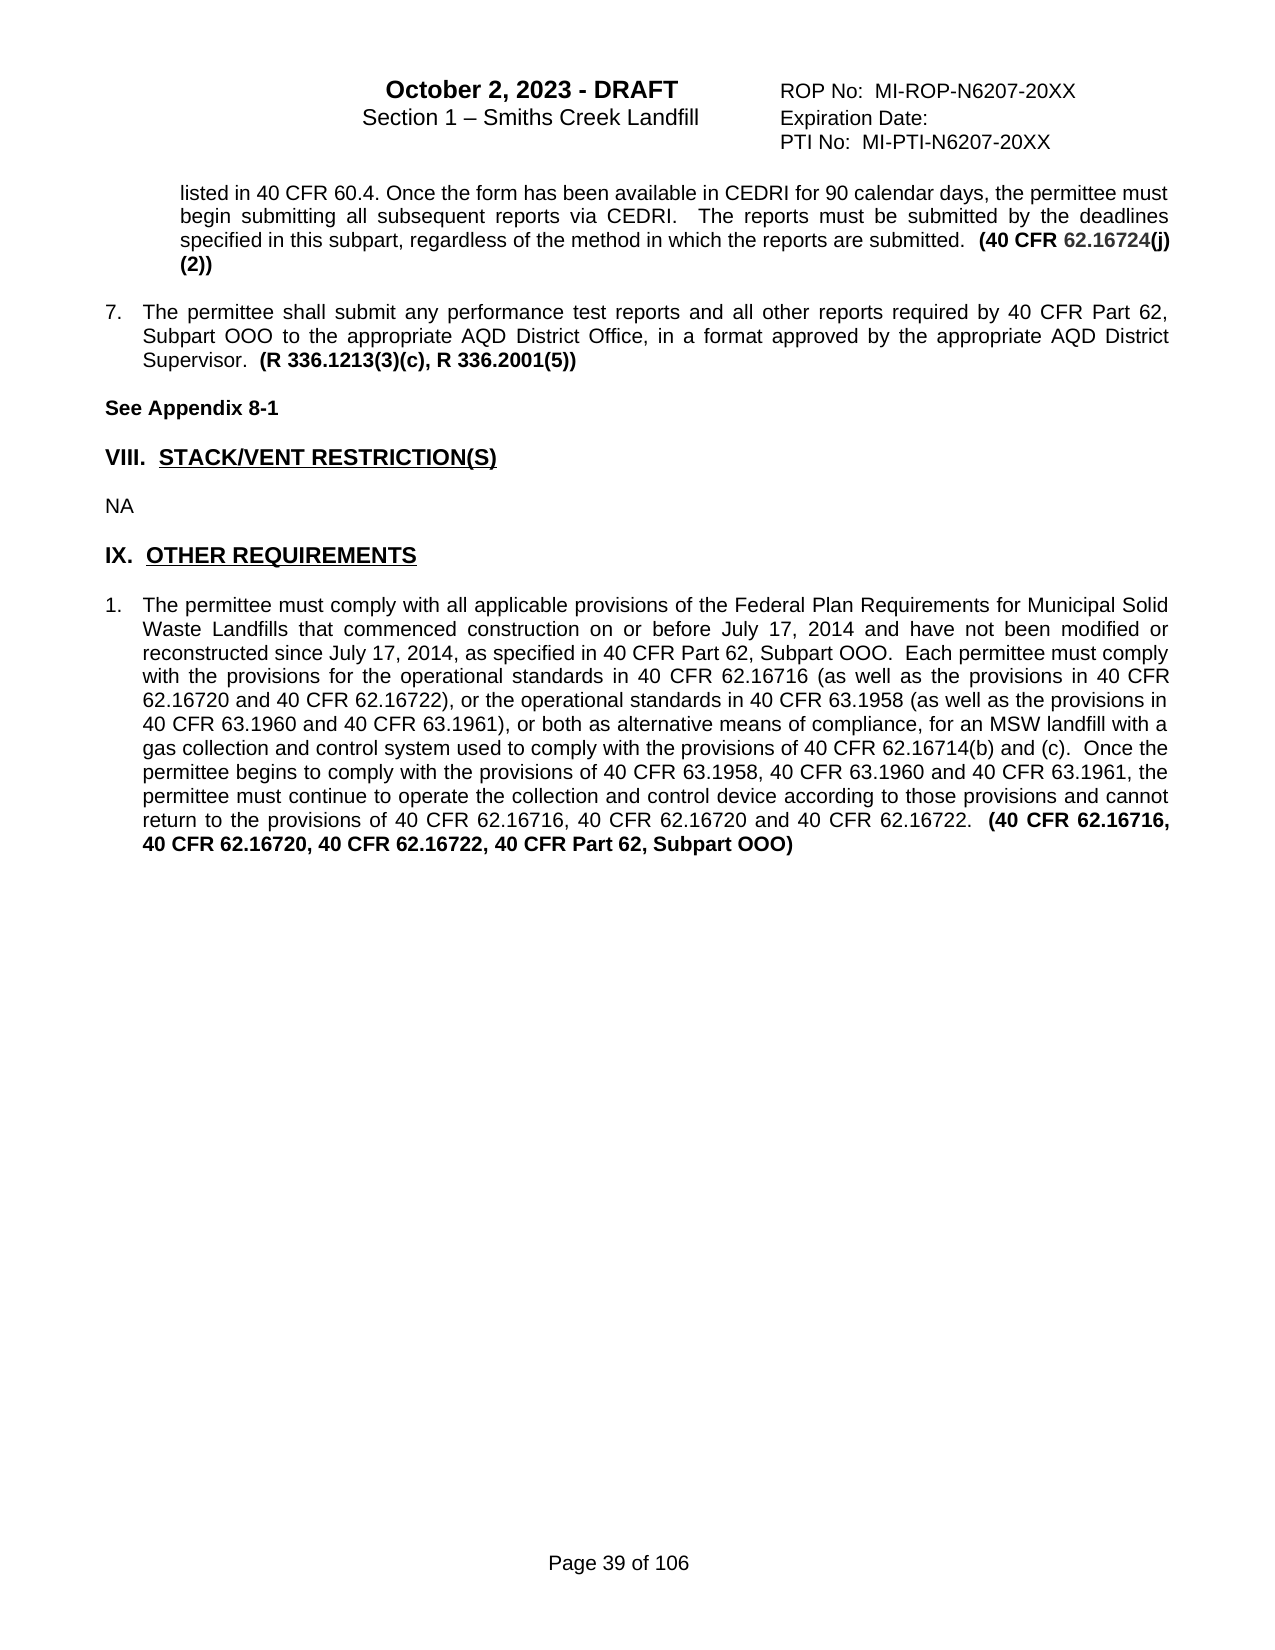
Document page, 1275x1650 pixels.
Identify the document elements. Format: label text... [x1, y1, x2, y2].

list The permittee shall submit any performance test reports and all other reports required by 40 CFR Part 62, Subpart OOO to the appropriate AQD District Office, in a format approved by the appropriate AQD District Supervisor. (R 336.1213(3)(c), R 336.2001(5)) [105, 300, 1170, 372]
text VIII. STACK/VENT RESTRICTION(S) [105, 444, 1170, 470]
text See Appendix 8-1 [105, 396, 1170, 420]
text IX. OTHER REQUIREMENTS [105, 542, 1170, 568]
text NA [105, 494, 1170, 518]
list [142, 180, 1170, 276]
list The permittee must comply with all applicable provisions of the Federal Plan Requirements for Municipal Solid Waste Landfills that commenced construction on or before July 17, 2014 and have not been modified or reconstructed since July 17, 2014, as specified in 40 CFR Part 62, Subpart OOO. Each permittee must comply with the provisions for the operational standards in 40 CFR 62.16716 (as well as the provisions in 40 CFR 62.16720 and 40 CFR 62.16722), or the operational standards in 40 CFR 63.1958 (as well as the provisions in 40 CFR 63.1960 and 40 CFR 63.1961), or both as alternative means of compliance, for an MSW landfill with a gas collection and control system used to comply with the provisions of 40 CFR 62.16714(b) and (c). Once the permittee begins to comply with the provisions of 40 CFR 63.1958, 40 CFR 63.1960 and 40 CFR 63.1961, the permittee must continue to operate the collection and control device according to those provisions and cannot return to the provisions of 40 CFR 62.16716, 40 CFR 62.16720 and 40 CFR 62.16722. (40 CFR 62.16716, 40 CFR 62.16720, 40 CFR 62.16722, 40 CFR Part 62, Subpart OOO) [105, 592, 1170, 856]
